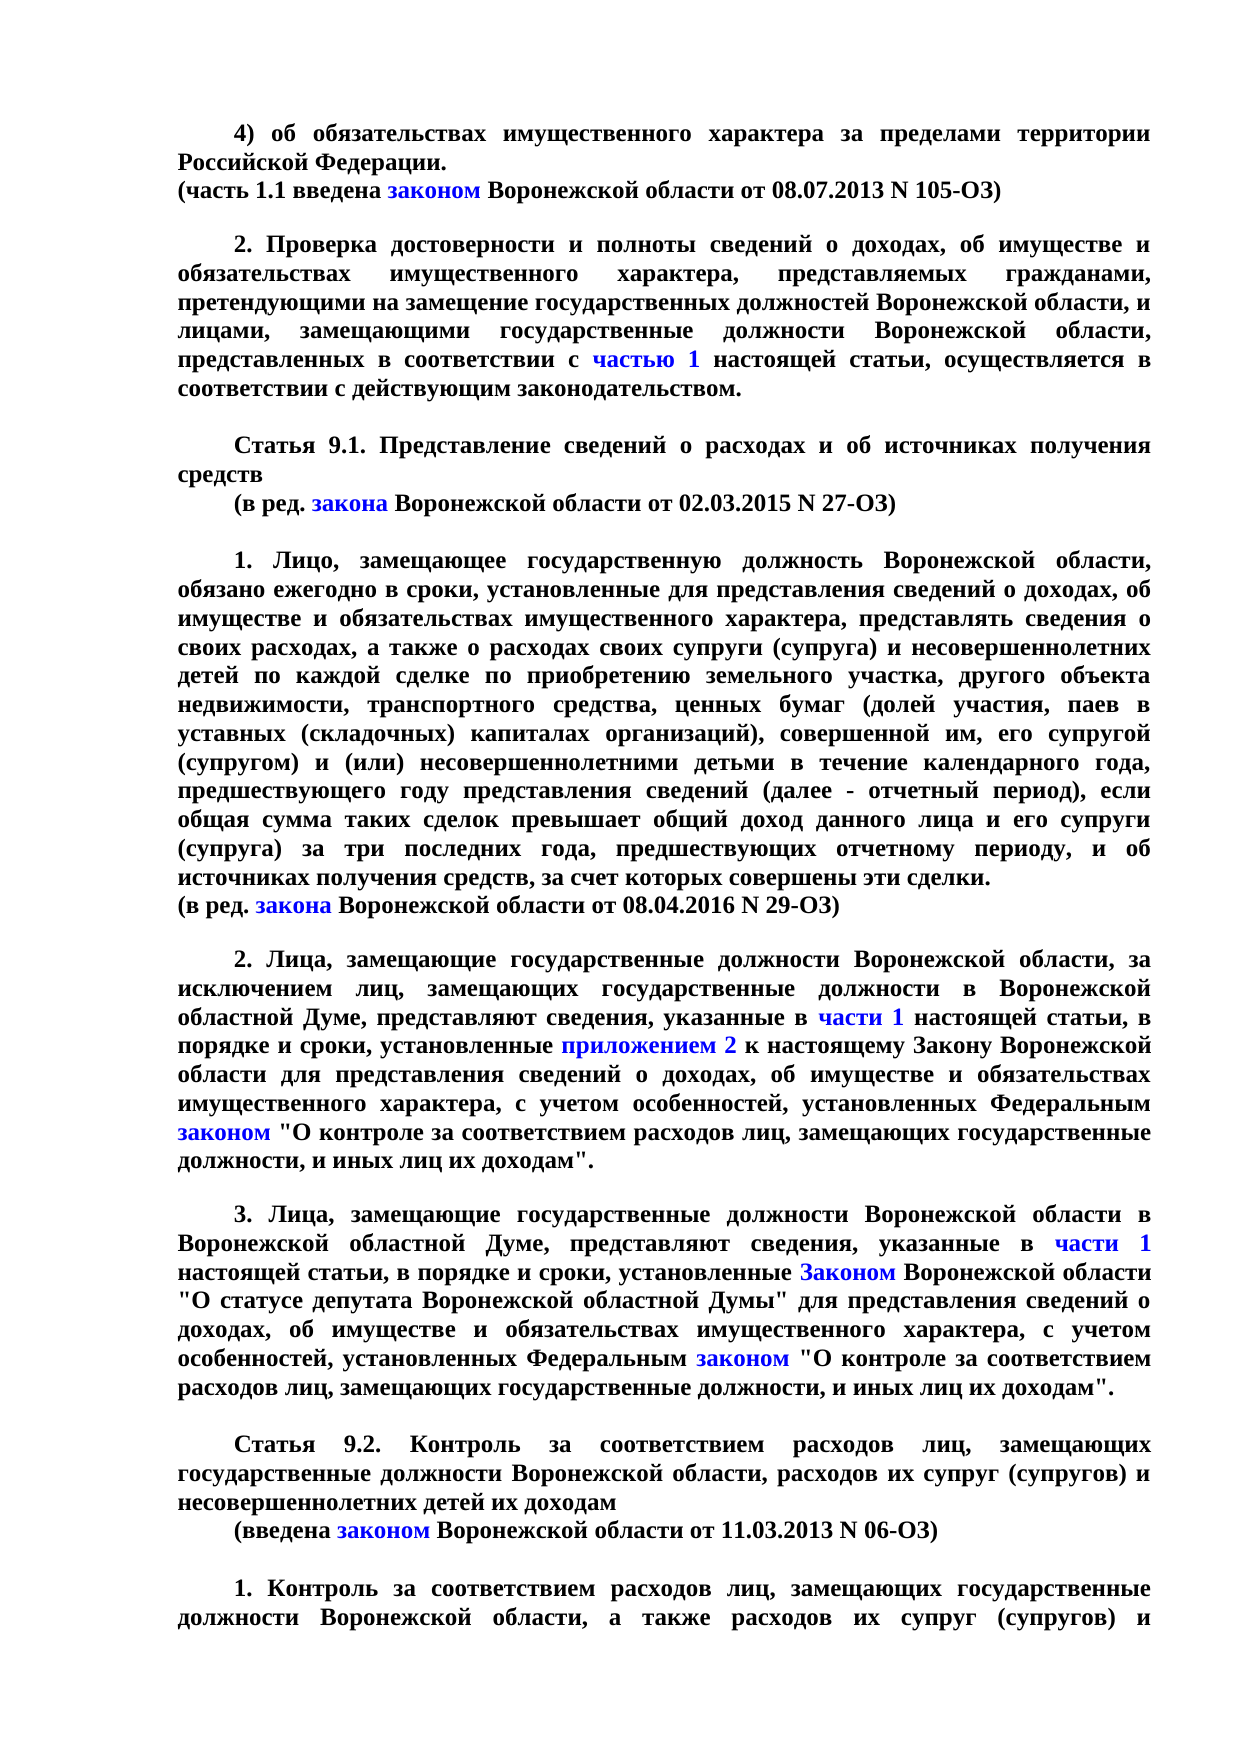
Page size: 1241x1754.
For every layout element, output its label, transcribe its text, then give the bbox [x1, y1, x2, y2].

text Статья 9.2. Контроль за соответствием расходов лиц, замещающих государственные должности Воронежской области, расходов их супруг (супругов) и несовершеннолетних детей их доходам [177, 1429, 1152, 1516]
text 4) об обязательствах имущественного характера за пределами территории Российской Федерации. [177, 118, 1152, 176]
text (в ред. закона Воронежской области от 08.04.2016 N 29-ОЗ) [177, 891, 1152, 919]
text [177, 1573, 1152, 1631]
text 2. Лица, замещающие государственные должности Воронежской области, за исключением лиц, замещающих государственные должности в Воронежской областной Думе, представляют сведения, указанные в части 1 настоящей статьи, в порядке и сроки, установленные приложением 2 к настоящему Закону Воронежской области для представления сведений о доходах, об имуществе и обязательствах имущественного характера, с учетом особенностей, установленных Федеральным законом "О контроле за соответствием расходов лиц, замещающих государственные должности, и иных лиц их доходам". [177, 944, 1152, 1174]
text (часть 1.1 введена законом Воронежской области от 08.07.2013 N 105-ОЗ) [177, 176, 1152, 204]
text Статья 9.1. Представление сведений о расходах и об источниках получения средств [177, 431, 1152, 488]
text 2. Проверка достоверности и полноты сведений о доходах, об имуществе и обязательствах имущественного характера, представляемых гражданами, претендующими на замещение государственных должностей Воронежской области, и лицами, замещающими государственные должности Воронежской области, представленных в соответствии с частью 1 настоящей статьи, осуществляется в соответствии с действующим законодательством. [177, 229, 1152, 402]
text 3. Лица, замещающие государственные должности Воронежской области в Воронежской областной Думе, представляют сведения, указанные в части 1 настоящей статьи, в порядке и сроки, установленные Законом Воронежской области "О статусе депутата Воронежской областной Думы" для представления сведений о доходах, об имуществе и обязательствах имущественного характера, с учетом особенностей, установленных Федеральным законом "О контроле за соответствием расходов лиц, замещающих государственные должности, и иных лиц их доходам". [177, 1199, 1152, 1401]
text (в ред. закона Воронежской области от 02.03.2015 N 27-ОЗ) [177, 488, 1152, 517]
text (введена законом Воронежской области от 11.03.2013 N 06-ОЗ) [177, 1516, 1152, 1544]
text 1. Лицо, замещающее государственную должность Воронежской области, обязано ежегодно в сроки, установленные для представления сведений о доходах, об имуществе и обязательствах имущественного характера, представлять сведения о своих расходах, а также о расходах своих супруги (супруга) и несовершеннолетних детей по каждой сделке по приобретению земельного участка, другого объекта недвижимости, транспортного средства, ценных бумаг (долей участия, паев в уставных (складочных) капиталах организаций), совершенной им, его супругой (супругом) и (или) несовершеннолетними детьми в течение календарного года, предшествующего году представления сведений (далее - отчетный период), если общая сумма таких сделок превышает общий доход данного лица и его супруги (супруга) за три последних года, предшествующих отчетному периоду, и об источниках получения средств, за счет которых совершены эти сделки. [177, 546, 1152, 891]
